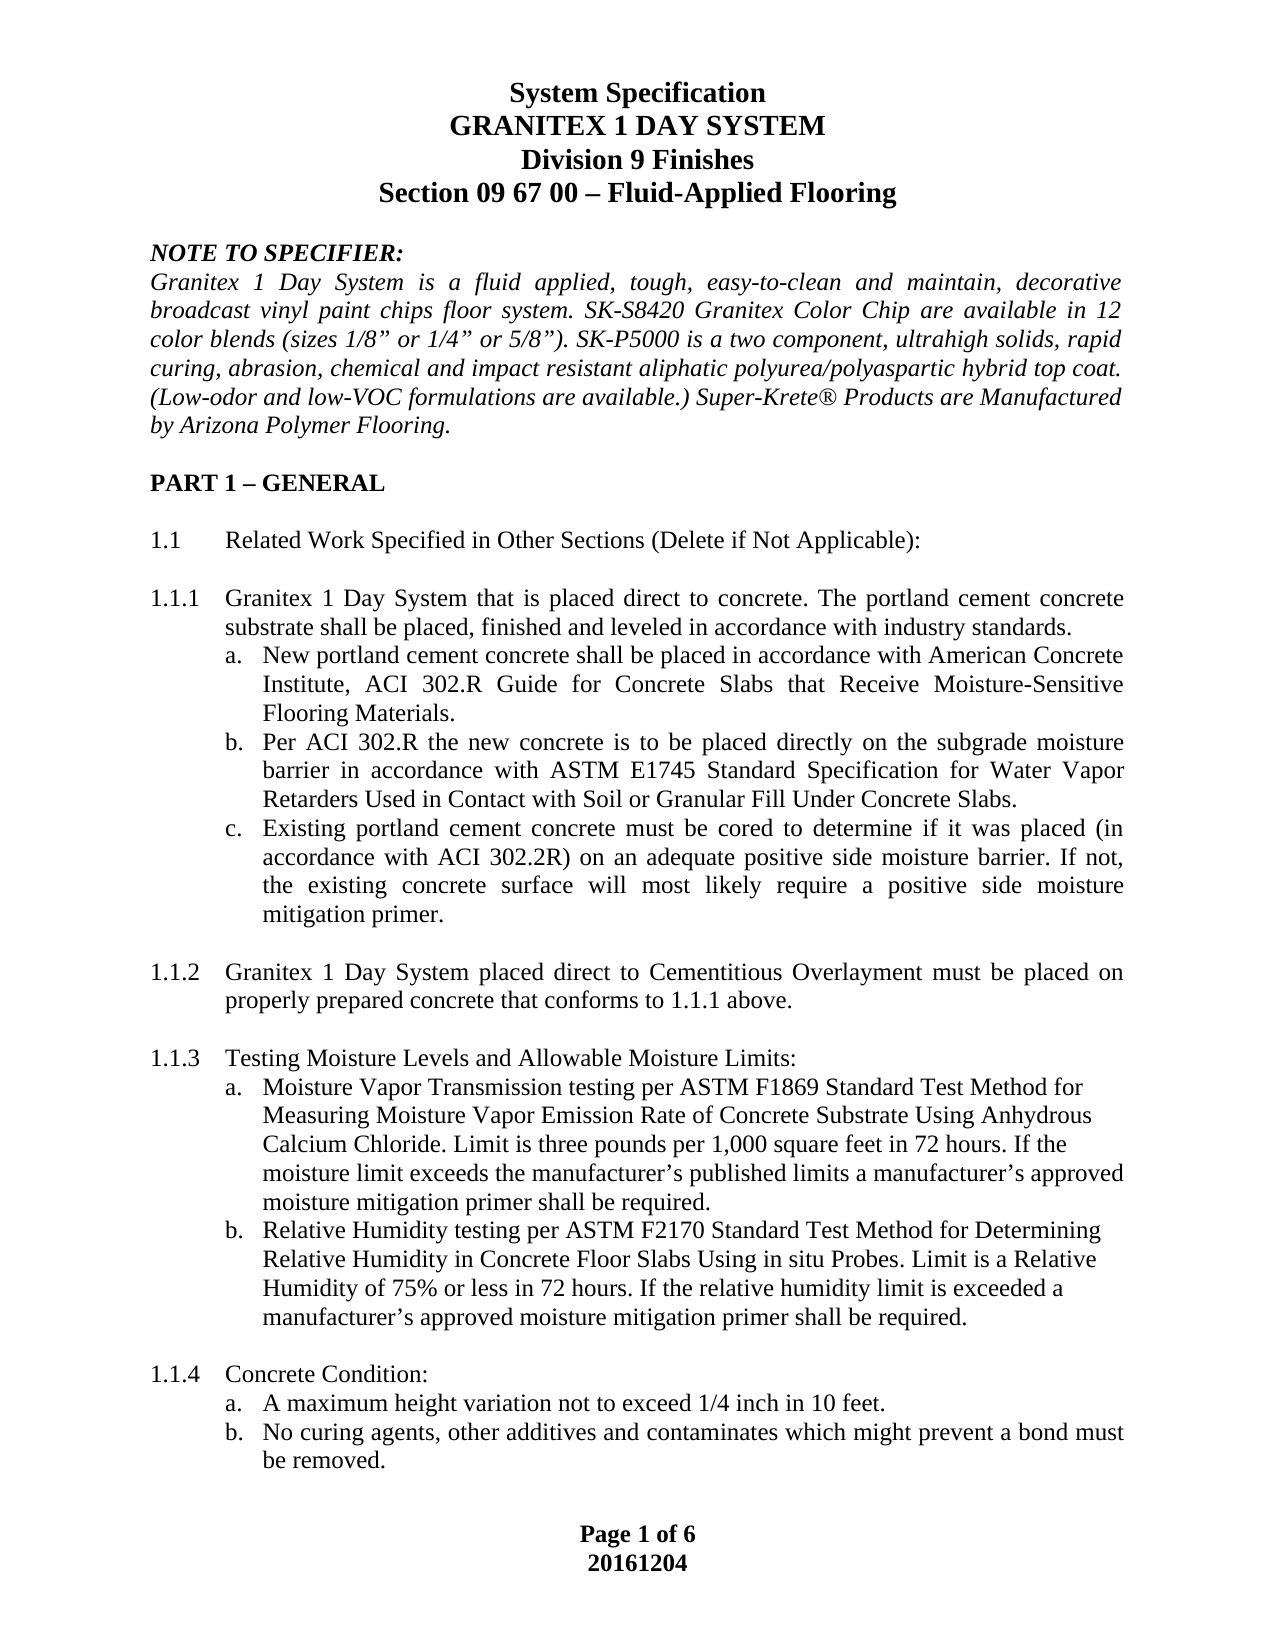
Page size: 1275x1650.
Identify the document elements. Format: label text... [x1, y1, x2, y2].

list New portland cement concrete shall be placed in accordance with American Concrete Institute, ACI 302.R Guide for Concrete Slabs that Receive Moisture-Sensitive Flooring Materials. [225, 640, 1125, 727]
list Concrete Condition: [150, 1359, 1125, 1388]
list Granitex 1 Day System placed direct to Cementitious Overlayment must be placed on properly prepared concrete that conforms to 1.1.1 above. [150, 957, 1125, 1014]
list Related Work Specified in Other Sections (Delete if Not Applicable): [150, 525, 1125, 554]
list Existing portland cement concrete must be cored to determine if it was placed (in accordance with ACI 302.2R) on an adequate positive side moisture barrier. If not, the existing concrete surface will most likely require a positive side moisture mitigation primer. [225, 813, 1125, 928]
list Per ACI 302.R the new concrete is to be placed directly on the subgrade moisture barrier in accordance with ASTM E1745 Standard Specification for Water Vapor Retarders Used in Contact with Soil or Granular Fill Under Concrete Slabs. [225, 727, 1125, 813]
list Testing Moisture Levels and Allowable Moisture Limits: [150, 1043, 1125, 1072]
text NOTE TO SPECIFIER: [150, 238, 1125, 267]
text Granitex 1 Day System is a fluid applied, tough, easy-to-clean and maintain, decorative broadcast vinyl paint chips floor system. SK-S8420 Granitex Color Chip are available in 12 color blends (sizes 1/8” or 1/4” or 5/8”). SK-P5000 is a two component, ultrahigh solids, rapid curing, abrasion, chemical and impact resistant aliphatic polyurea/polyaspartic hybrid top coat. (Low-odor and low-VOC formulations are available.) Super-Krete® Products are Manufactured by Arizona Polymer Flooring. [150, 267, 1125, 439]
list Relative Humidity testing per ASTM F2170 Standard Test Method for Determining Relative Humidity in Concrete Floor Slabs Using in situ Probes. Limit is a Relative Humidity of 75% or less in 72 hours. If the relative humidity limit is exceeded a manufacturer’s approved moisture mitigation primer shall be required. [225, 1215, 1125, 1330]
text PART 1 – GENERAL [150, 468, 1125, 497]
list A maximum height variation not to exceed 1/4 inch in 10 feet. [225, 1388, 1125, 1417]
list No curing agents, other additives and contaminates which might prevent a bond must be removed. [225, 1417, 1125, 1474]
list Moisture Vapor Transmission testing per ASTM F1869 Standard Test Method for Measuring Moisture Vapor Emission Rate of Concrete Substrate Using Anhydrous Calcium Chloride. Limit is three pounds per 1,000 square feet in 72 hours. If the moisture limit exceeds the manufacturer’s published limits a manufacturer’s approved moisture mitigation primer shall be required. [225, 1072, 1125, 1215]
list Granitex 1 Day System that is placed direct to concrete. The portland cement concrete substrate shall be placed, finished and leveled in accordance with industry standards. [150, 583, 1125, 640]
